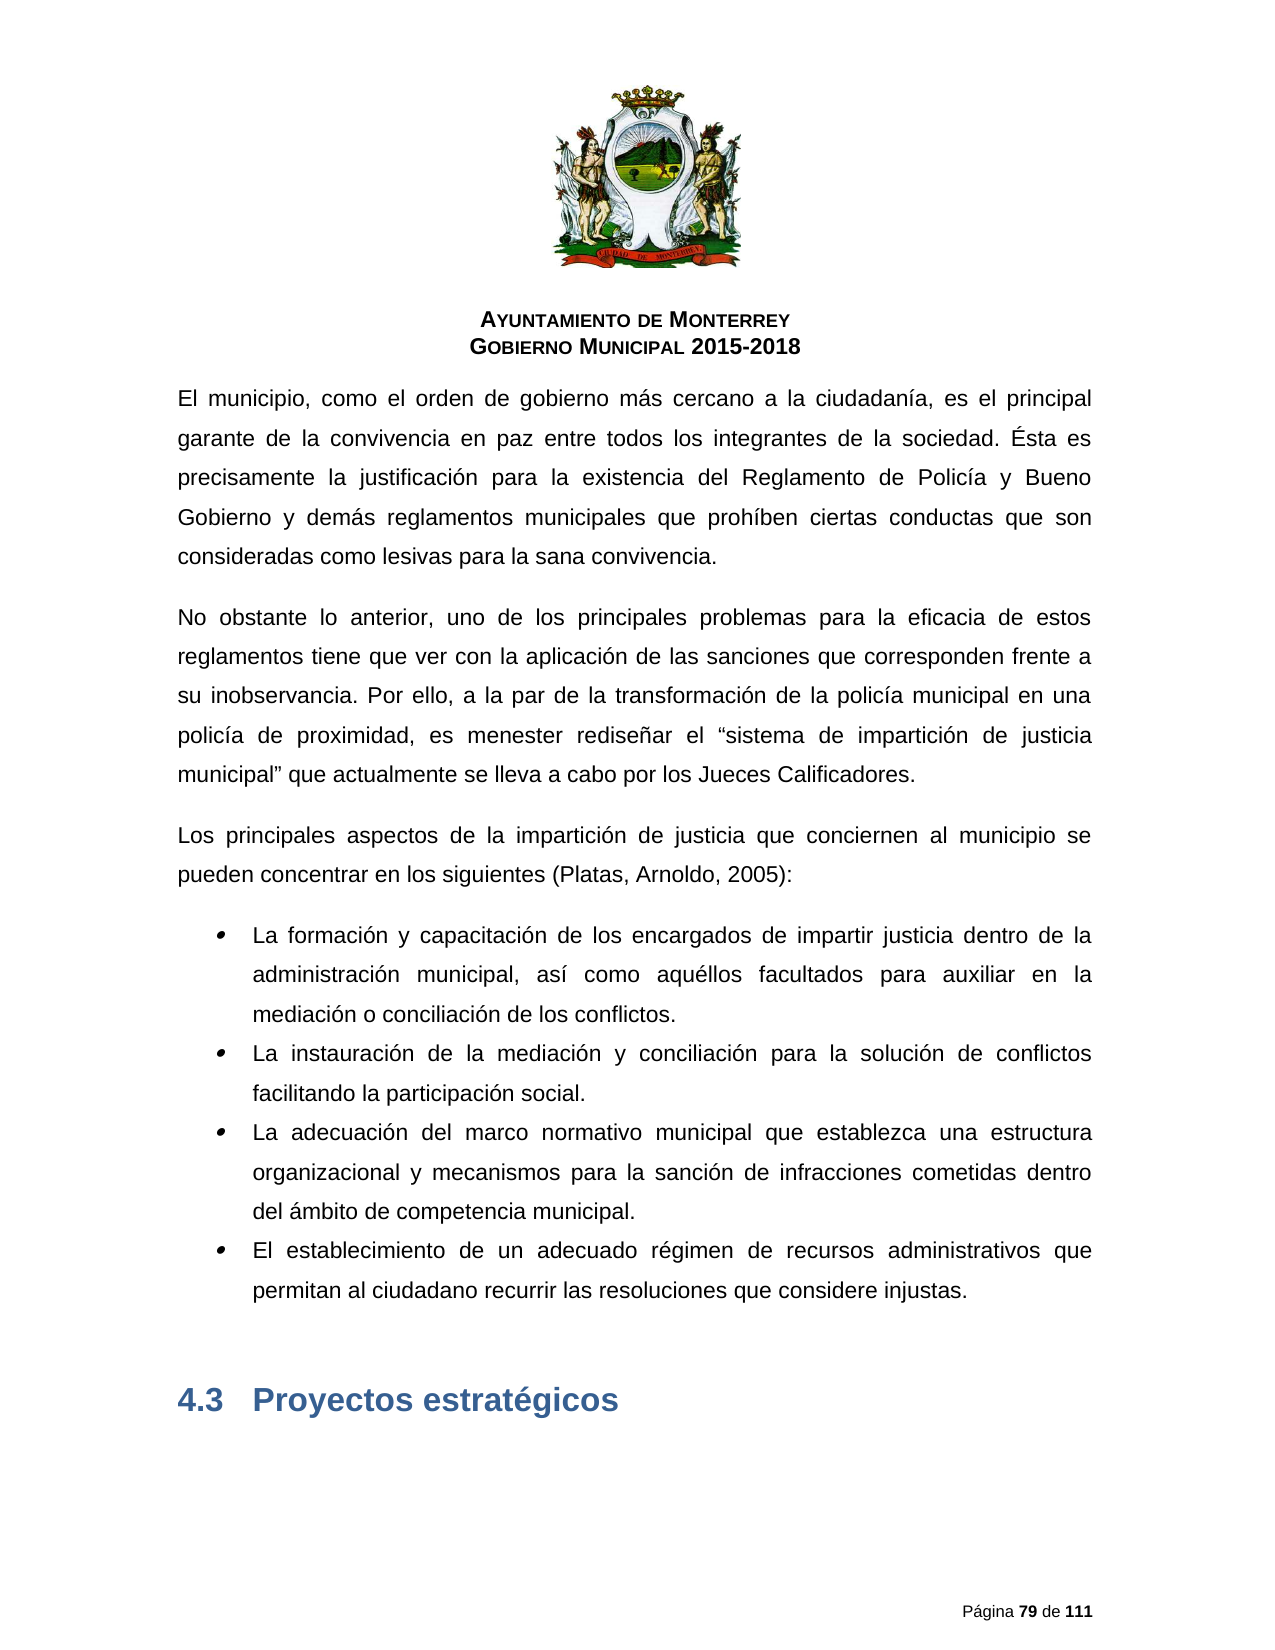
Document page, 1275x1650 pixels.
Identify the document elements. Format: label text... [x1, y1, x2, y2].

list El establecimiento de un adecuado régimen de recursos administrativos que permitan al ciudadano recurrir las resoluciones que considere injustas. [215, 1237, 1093, 1303]
list La instauración de la mediación y conciliación para la solución de conflictos facilitando la participación social. [215, 1040, 1093, 1106]
picture [551, 85, 741, 268]
list La formación y capacitación de los encargados de impartir justicia dentro de la administración municipal, así como aquéllos facultados para auxiliar en la mediación o conciliación de los conflictos. [215, 922, 1093, 1027]
list La adecuación del marco normativo municipal que establezca una estructura organizacional y mecanismos para la sanción de infracciones cometidas dentro del ámbito de competencia municipal. [215, 1119, 1093, 1224]
text No obstante lo anterior, uno de los principales problemas para la eficacia de estos reglamentos tiene que ver con la aplicación de las sanciones que corresponden frente a su inobservancia. Por ello, a la par de la transformación de la policía municipal en una policía de proximidad, es menester rediseñar el “sistema de impartición de justicia municipal” que actualmente se lleva a cabo por los Jueces Calificadores. [177, 603, 1093, 788]
text El municipio, como el orden de gobierno más cercano a la ciudadanía, es el principal garante de la convivencia en paz entre todos los integrantes de la sociedad. Ésta es precisamente la justificación para la existencia del Reglamento de Policía y Bueno Gobierno y demás reglamentos municipales que prohíben ciertas conductas que son consideradas como lesivas para la sana convivencia. [177, 385, 1093, 569]
list Proyectos estratégicos [177, 1380, 1093, 1419]
text Los principales aspectos de la impartición de justicia que conciernen al municipio se pueden concentrar en los siguientes (Platas, Arnoldo, 2005): [177, 822, 1093, 888]
